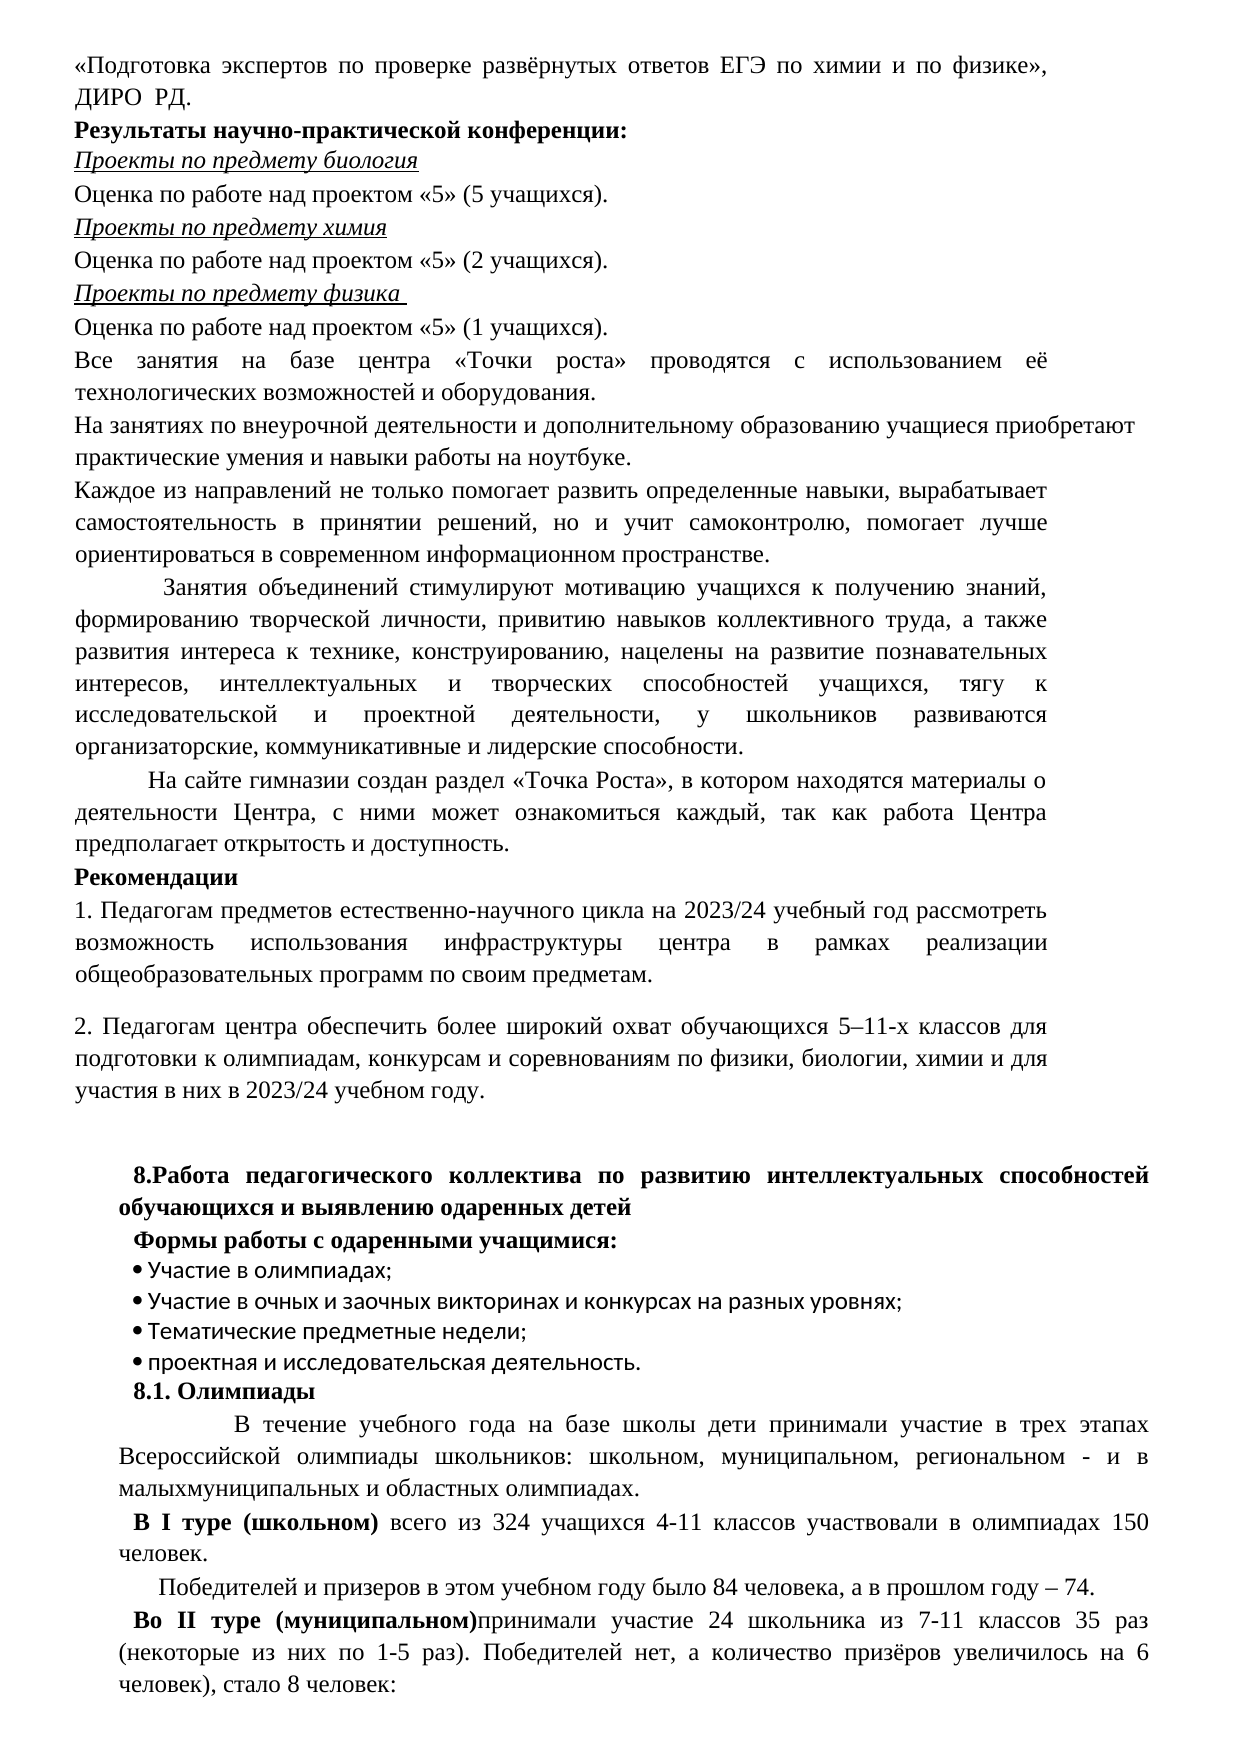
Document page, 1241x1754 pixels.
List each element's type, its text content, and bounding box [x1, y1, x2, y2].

text Проекты по предмету химия [74, 212, 1048, 241]
list Тематические предметные недели; [118, 1315, 1150, 1346]
text В течение учебного года на базе школы дети принимали участие в трех этапах Всероссийской олимпиады школьников: школьном, муниципальном, региональном - и в малыхмуниципальных и областных олимпиадах. [118, 1409, 1150, 1502]
text 1. Педагогам предметов естественно-научного цикла на 2023/24 учебный год рассмотреть возможность использования инфраструктуры центра в рамках реализации общеобразовательных программ по своим предметам. [74, 895, 1048, 987]
text Оценка по работе над проектом «5» (2 учащихся). [74, 245, 1048, 274]
text Все занятия на базе центра «Точки роста» проводятся с использованием её технологических возможностей и оборудования. [74, 345, 1048, 406]
text Оценка по работе над проектом «5» (1 учащихся). [74, 312, 1048, 340]
text Каждое из направлений не только помогает развить определенные навыки, вырабатывает самостоятельность в принятии решений, но и учит самоконтролю, помогает лучше ориентироваться в современном информационном пространстве. [74, 475, 1048, 568]
text В I туре (школьном) всего из 324 учащихся 4-11 классов участвовали в олимпиадах 150 человек. [118, 1507, 1150, 1567]
text Занятия объединений стимулируют мотивацию учащихся к получению знаний, формированию творческой личности, привитию навыков коллективного труда, а также развития интереса к технике, конструированию, нацелены на развитие познавательных интересов, интеллектуальных и творческих способностей учащихся, тягу к исследовательской и проектной деятельности, у школьников развиваются организаторские, коммуникативные и лидерские способности. [74, 572, 1048, 760]
text Формы работы с одаренными учащимися: [118, 1226, 1150, 1254]
text На сайте гимназии создан раздел «Точка Роста», в котором находятся материалы о деятельности Центра, с ними может ознакомиться каждый, так как работа Центра предполагает открытость и доступность. [74, 765, 1048, 857]
text Во II туре (муниципальном)принимали участие 24 школьника из 7-11 классов 35 раз (некоторые из них по 1-5 раз). Победителей нет, а количество призёров увеличилось на 6 человек), стало 8 человек: [118, 1605, 1150, 1697]
text 2. Педагогам центра обеспечить более широкий охват обучающихся 5–11-х классов для подготовки к олимпиадам, конкурсам и соревнованиям по физики, биологии, химии и для участия в них в 2023/24 учебном году. [74, 1011, 1048, 1103]
text Проекты по предмету физика [74, 278, 1048, 307]
text Рекомендации [74, 862, 1048, 890]
text Победителей и призеров в этом учебном году было 84 человека, а в прошлом году – 74. [118, 1572, 1150, 1600]
text 8.Работа педагогического коллектива по развитию интеллектуальных способностей обучающихся и выявлению одаренных детей [118, 1160, 1150, 1221]
list Участие в олимпиадах; [118, 1254, 1150, 1285]
list Участие в очных и заочных викторинах и конкурсах на разных уровнях; [118, 1285, 1150, 1315]
text 8.1. Олимпиады [118, 1376, 1150, 1405]
text Результаты научно-практической конференции: [74, 115, 1151, 144]
text На занятиях по внеурочной деятельности и дополнительному образованию учащиеся приобретают практические умения и навыки работы на ноутбуке. [74, 410, 1137, 471]
text «Подготовка экспертов по проверке развёрнутых ответов ЕГЭ по химии и по физике», ДИРО РД. [74, 50, 1048, 111]
text Оценка по работе над проектом «5» (5 учащихся). [74, 179, 1137, 207]
list проектная и исследовательская деятельность. [118, 1346, 1150, 1376]
text Проекты по предмету биология [74, 146, 1048, 174]
